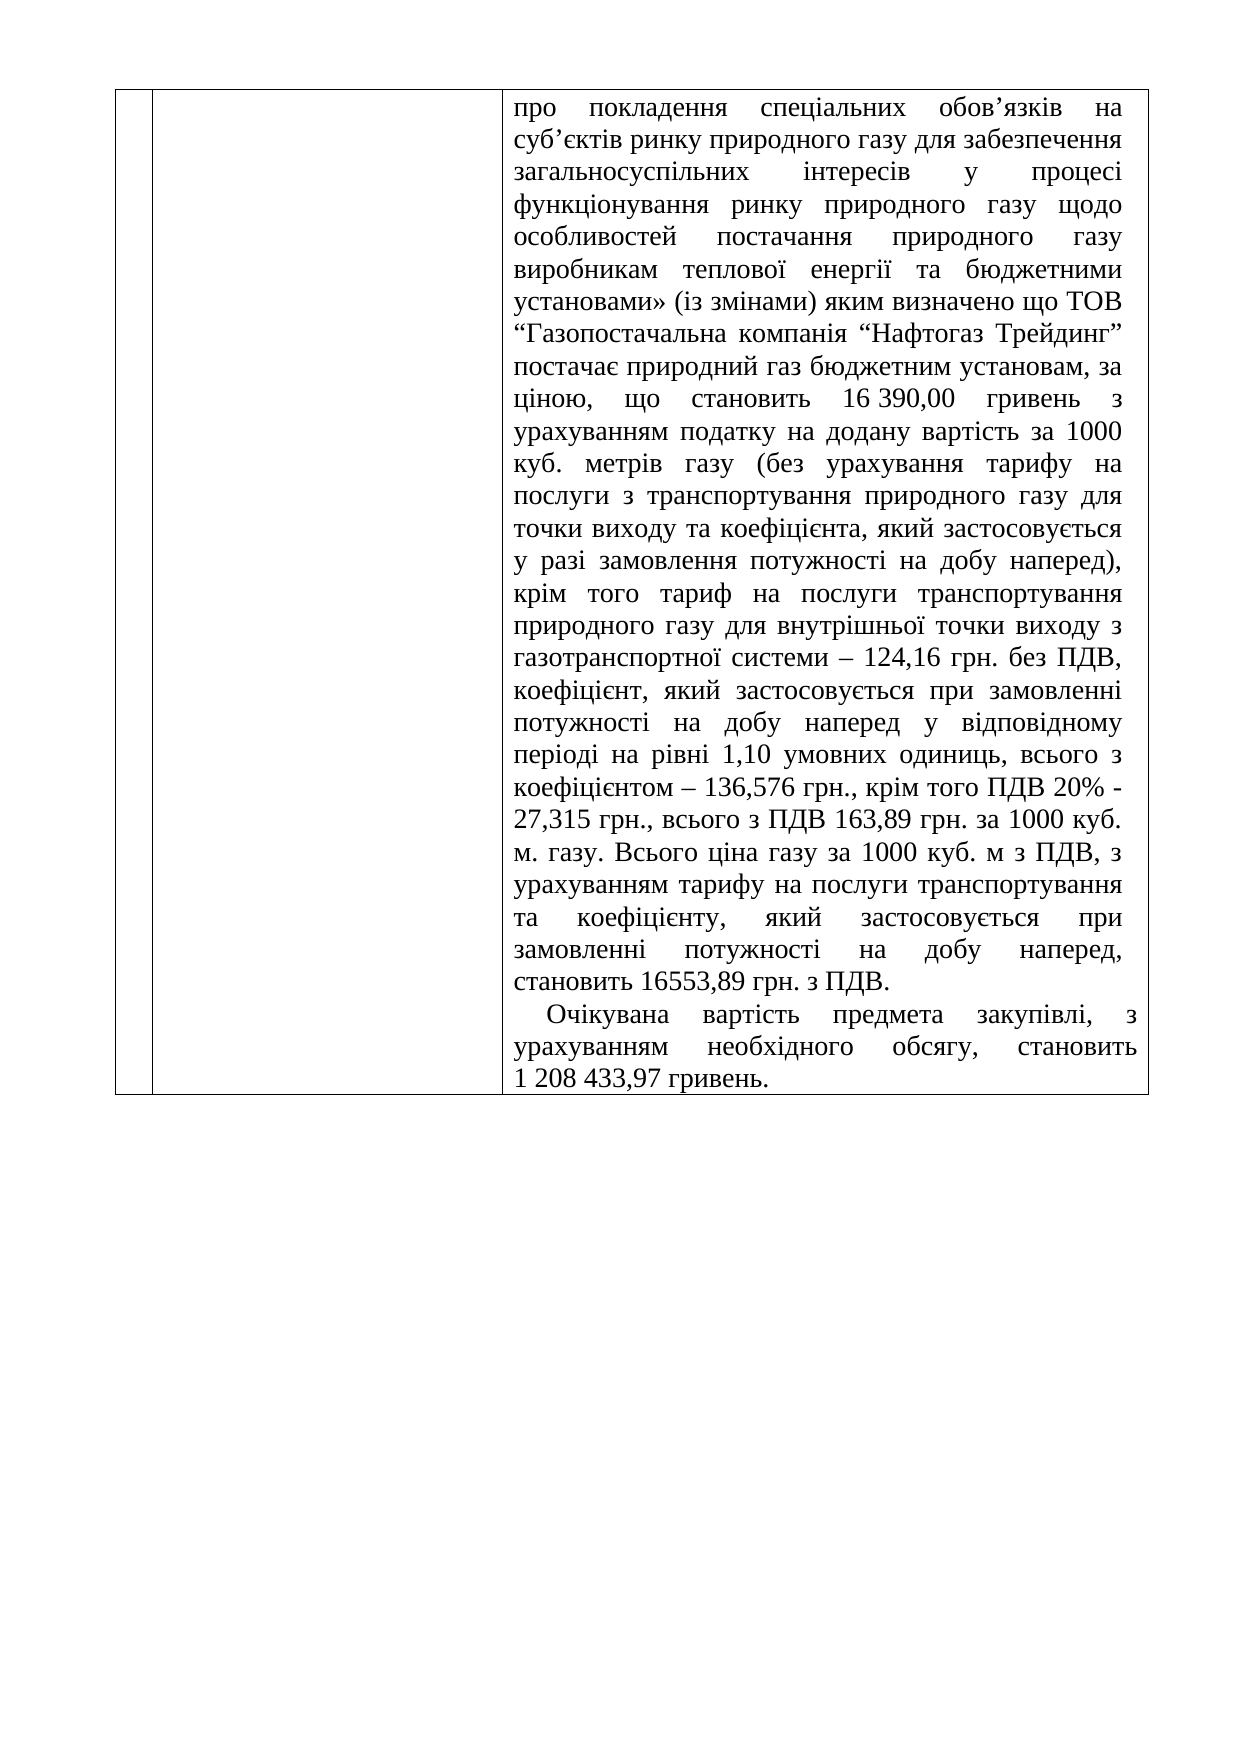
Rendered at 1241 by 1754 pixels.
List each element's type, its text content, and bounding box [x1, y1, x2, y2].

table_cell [503, 90, 1148, 1094]
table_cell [153, 90, 502, 1094]
table_cell 3 [116, 90, 152, 1094]
